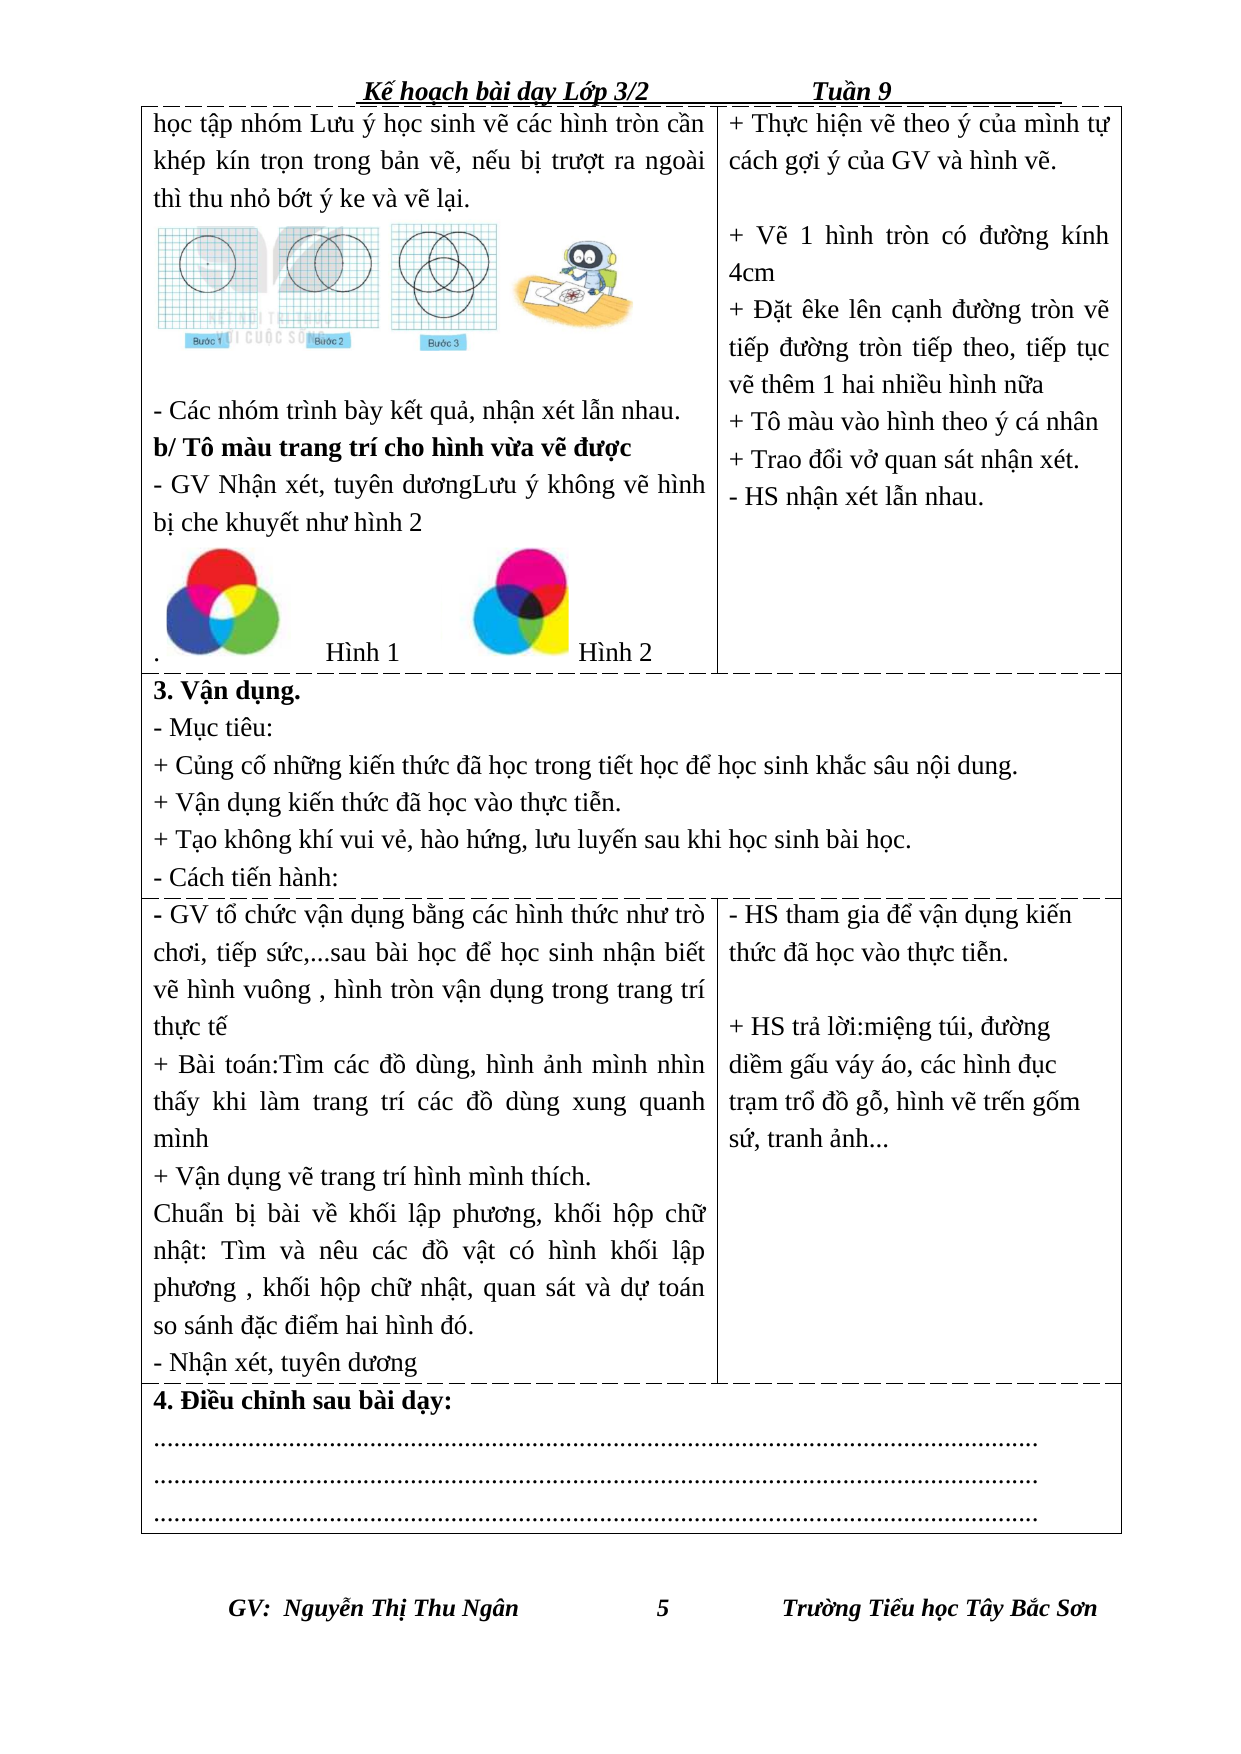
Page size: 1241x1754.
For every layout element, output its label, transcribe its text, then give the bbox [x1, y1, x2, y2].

picture [440, 542, 578, 662]
table_cell - GV tổ chức vận dụng bằng các hình thức như trò chơi, tiếp sức,...sau bài học để học sinh nhận biết vẽ hình vuông , hình tròn vận dụng trong trang trí thực tế + Bài toán:Tìm các đồ dùng, hình ảnh mình nhìn thấy khi làm trang trí các đồ dùng xung quanh mình + Vận dụng vẽ trang trí hình mình thích. Chuẩn bị bài về khối lập phương, khối hộp chữ nhật: Tìm và nêu các đồ vật có hình khối lập phương , khối hộp chữ nhật, quan sát và dự toán so sánh đặc điểm hai hình đó. - Nhận xét, tuyên dương [142, 898, 717, 1383]
table_cell - HS tham gia để vận dụng kiến thức đã học vào thực tiễn. + HS trả lời:miệng túi, đường diềm gấu váy áo, các hình đục trạm trổ đồ gỗ, hình vẽ trến gốm sứ, tranh ảnh... [718, 898, 1121, 1383]
picture [153, 226, 382, 351]
table_cell 4. Điều chỉnh sau bài dạy: ................................................................................................................................... ................................................................................................................................... ................................................................................................................................... [142, 1383, 1121, 1533]
picture [387, 219, 634, 351]
table_cell 3. Vận dụng. - Mục tiêu: + Củng cố những kiến thức đã học trong tiết học để học sinh khắc sâu nội dung. + Vận dụng kiến thức đã học vào thực tiễn. + Tạo không khí vui vẻ, hào hứng, lưu luyến sau khi học sinh bài học. - Cách tiến hành: [142, 673, 1121, 898]
picture [166, 542, 292, 662]
